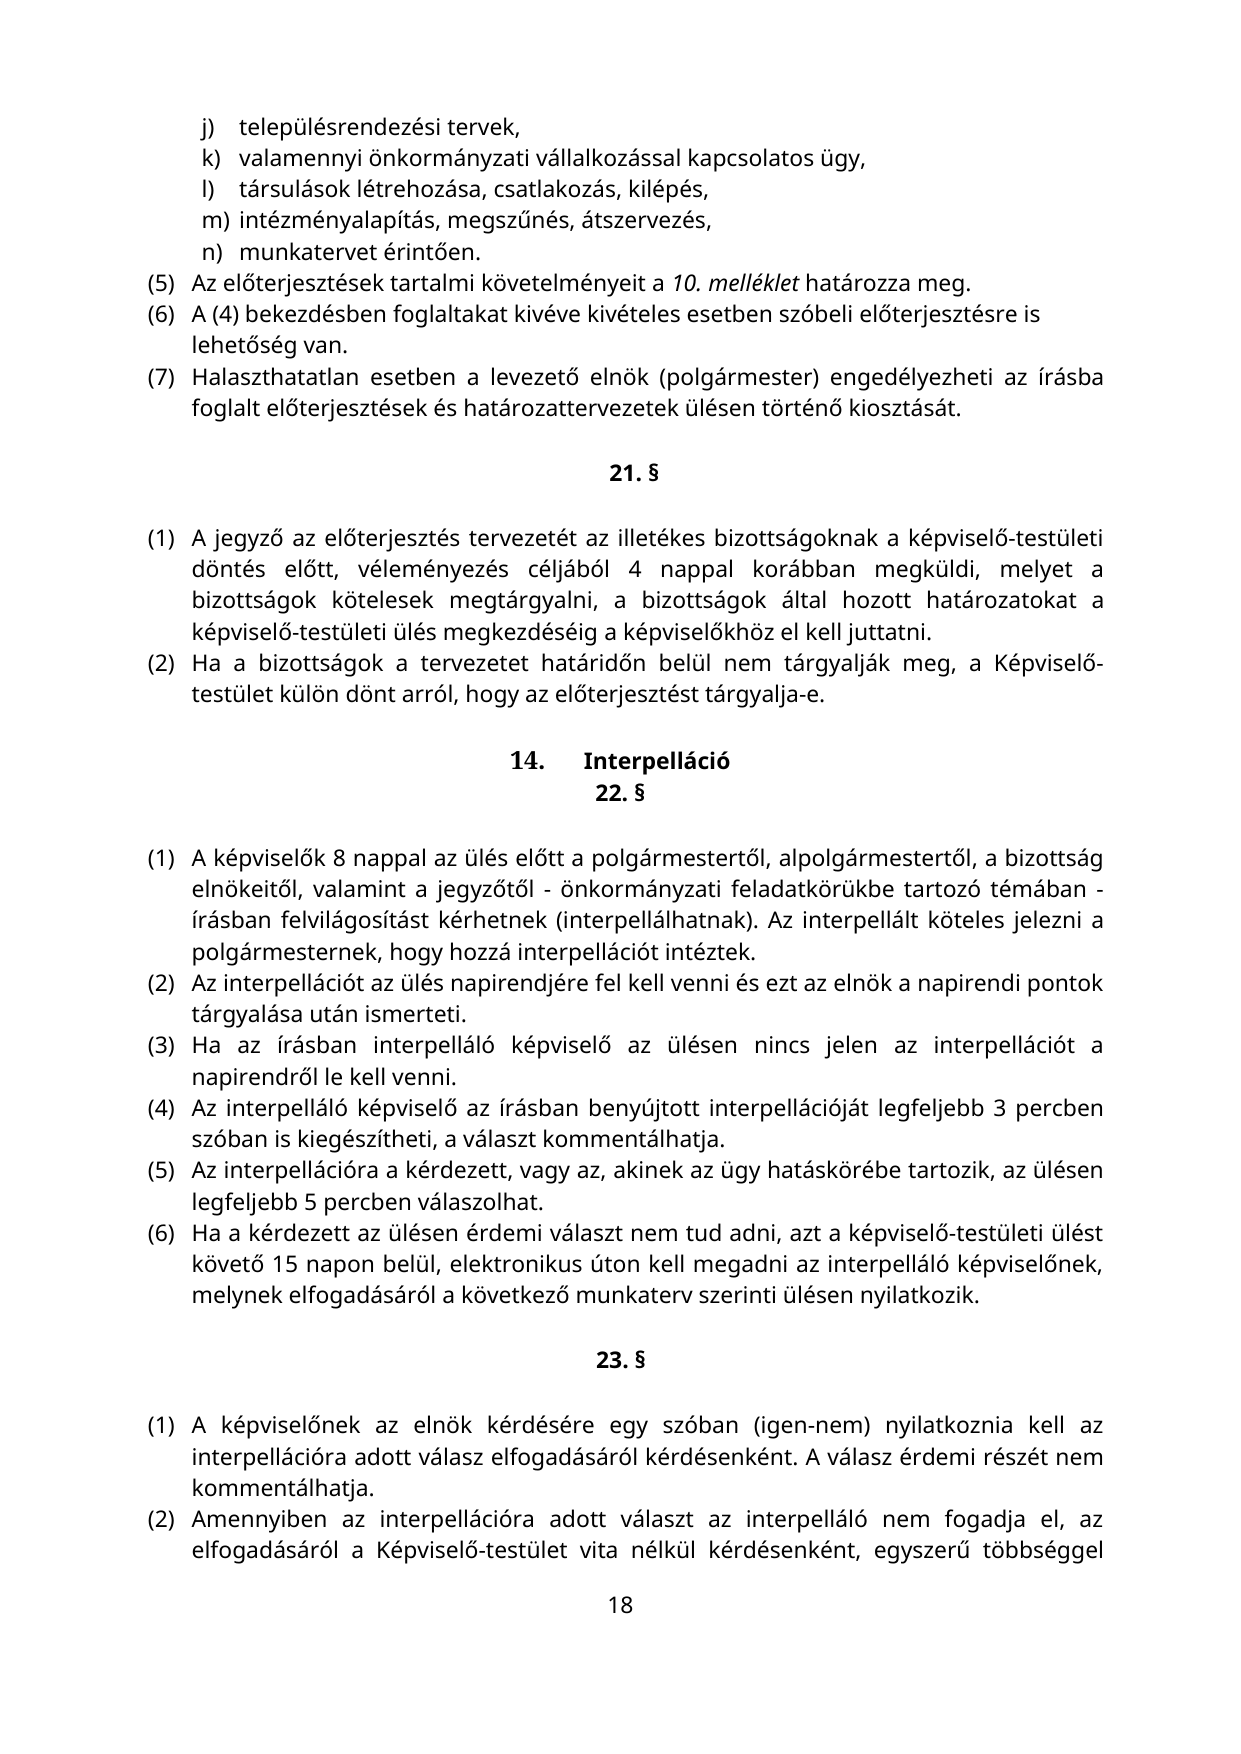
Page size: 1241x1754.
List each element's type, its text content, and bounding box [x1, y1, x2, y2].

list Ha az írásban interpelláló képviselő az ülésen nincs jelen az interpellációt a napirendről le kell venni. [148, 1029, 1105, 1092]
list Az interpellációra a kérdezett, vagy az, akinek az ügy hatáskörébe tartozik, az ülésen legfeljebb 5 percben válaszolhat. [148, 1154, 1105, 1217]
list A képviselőnek az elnök kérdésére egy szóban (igen-nem) nyilatkoznia kell az interpellációra adott válasz elfogadásáról kérdésenként. A válasz érdemi részét nem kommentálhatja. [148, 1409, 1105, 1503]
list Az interpellációt az ülés napirendjére fel kell venni és ezt az elnök a napirendi pontok tárgyalása után ismerteti. [148, 967, 1105, 1029]
list Ha a bizottságok a tervezetet határidőn belül nem tárgyalják meg, a Képviselő-testület külön dönt arról, hogy az előterjesztést tárgyalja-e. [148, 647, 1105, 709]
list településrendezési tervek, [201, 110, 1105, 142]
list A jegyző az előterjesztés tervezetét az illetékes bizottságoknak a képviselő-testületi döntés előtt, véleményezés céljából 4 nappal korábban megküldi, melyet a bizottságok kötelesek megtárgyalni, a bizottságok által hozott határozatokat a képviselő-testületi ülés megkezdéséig a képviselőkhöz el kell juttatni. [148, 522, 1105, 647]
list A képviselők 8 nappal az ülés előtt a polgármestertől, alpolgármestertől, a bizottság elnökeitől, valamint a jegyzőtől - önkormányzati feladatkörükbe tartozó témában - írásban felvilágosítást kérhetnek (interpellálhatnak). Az interpellált köteles jelezni a polgármesternek, hogy hozzá interpellációt intéztek. [148, 842, 1105, 967]
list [148, 1503, 1105, 1566]
subtitle 22. § [135, 777, 1105, 808]
list Az előterjesztések tartalmi követelményeit a 10. melléklet határozza meg. [148, 267, 1105, 298]
list munkatervet érintően. [201, 235, 1105, 267]
list valamennyi önkormányzati vállalkozással kapcsolatos ügy, [201, 142, 1105, 173]
list Ha a kérdezett az ülésen érdemi választ nem tud adni, azt a képviselő-testületi ülést követő 15 napon belül, elektronikus úton kell megadni az interpelláló képviselőnek, melynek elfogadásáról a következő munkaterv szerinti ülésen nyilatkozik. [148, 1217, 1105, 1311]
list intézményalapítás, megszűnés, átszervezés, [201, 204, 1105, 235]
list társulások létrehozása, csatlakozás, kilépés, [201, 173, 1105, 204]
subtitle 23. § [596, 1344, 1105, 1376]
list A (4) bekezdésben foglaltakat kivéve kivételes esetben szóbeli előterjesztésre is lehetőség van. [148, 298, 1105, 360]
subtitle 21. § [609, 457, 1105, 488]
list Az interpelláló képviselő az írásban benyújtott interpellációját legfeljebb 3 percben szóban is kiegészítheti, a választ kommentálhatja. [148, 1092, 1105, 1154]
subtitle Interpelláció [135, 743, 1105, 777]
list Halaszthatatlan esetben a levezető elnök (polgármester) engedélyezheti az írásba foglalt előterjesztések és határozattervezetek ülésen történő kiosztását. [148, 360, 1105, 423]
